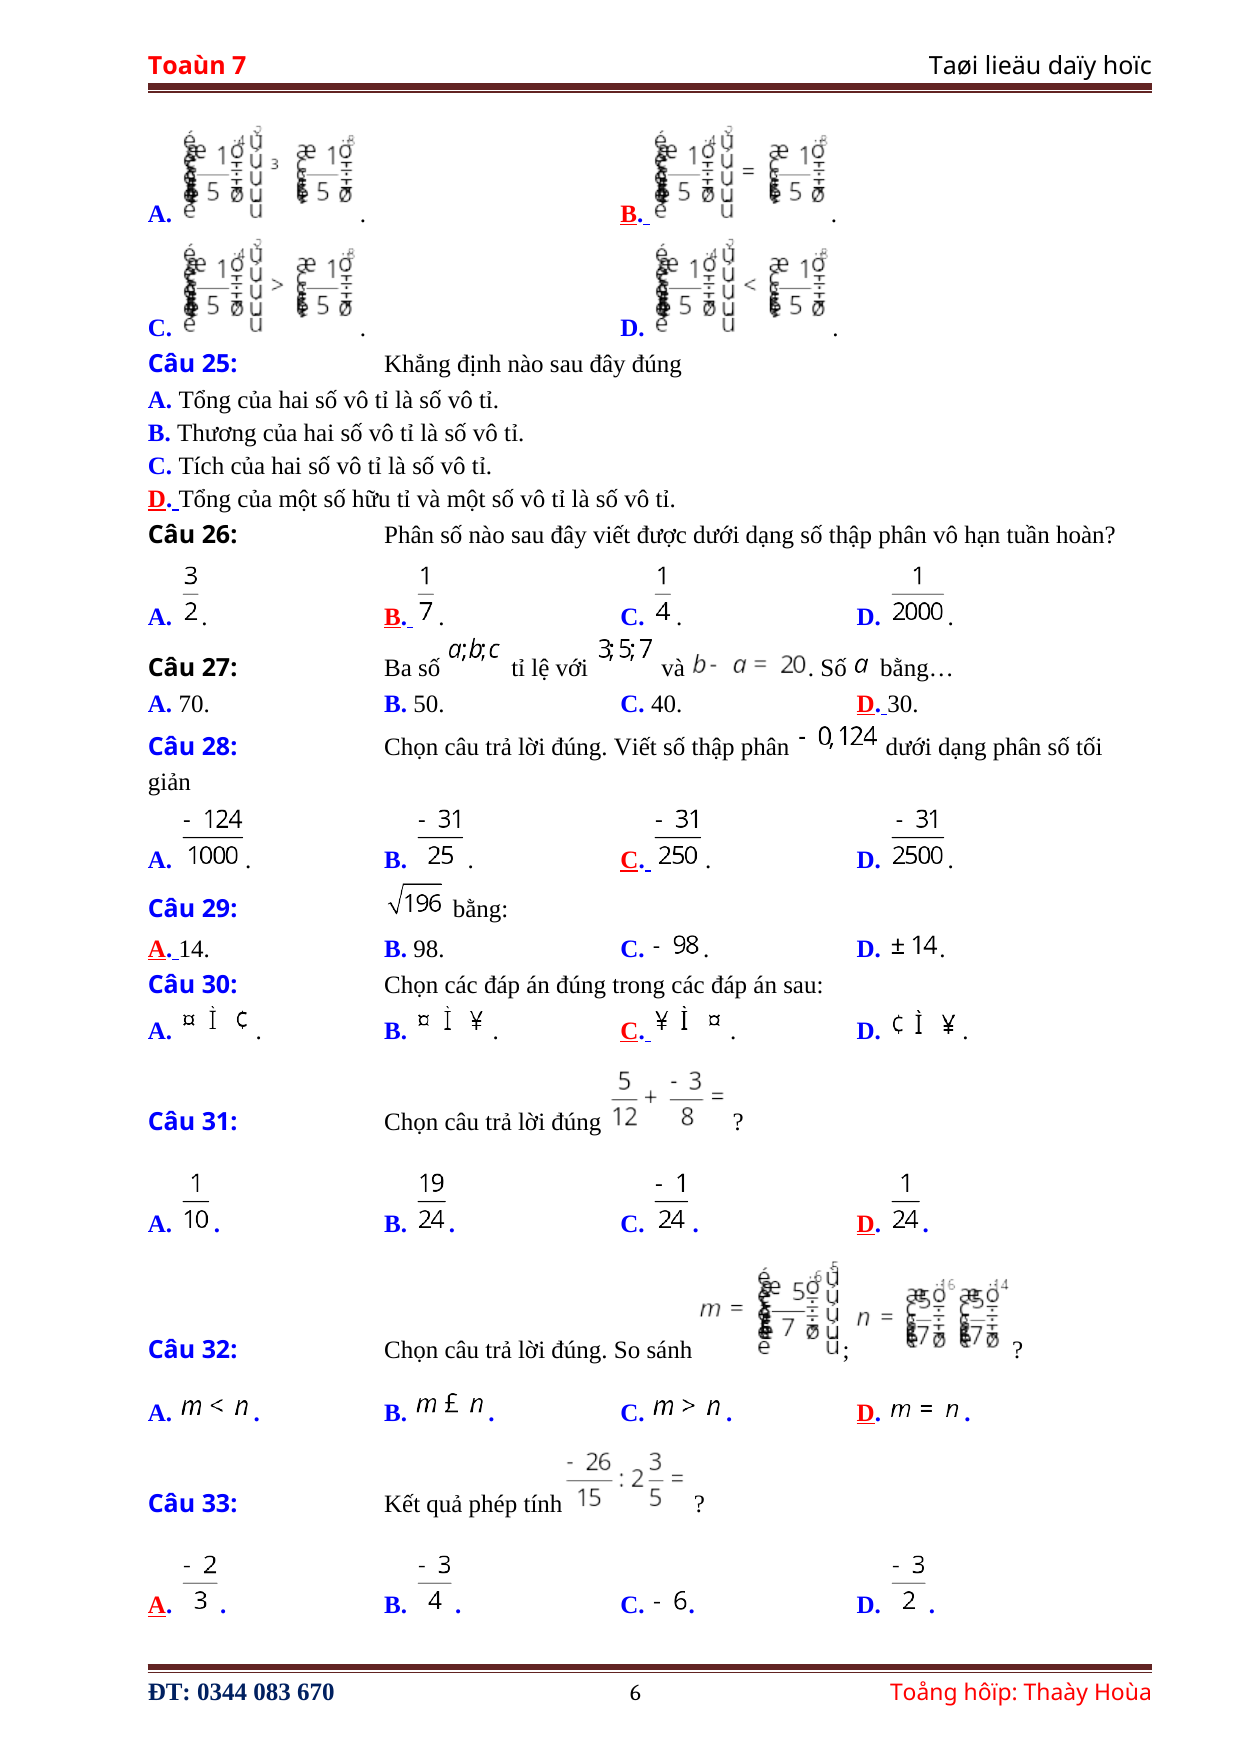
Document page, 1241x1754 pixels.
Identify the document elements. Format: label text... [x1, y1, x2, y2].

text A. . B. . C. . D. . [148, 1163, 1152, 1238]
text Câu 27: Ba số tỉ lệ với và . Số bằng… [148, 635, 1152, 684]
text Câu 26: Phân số nào sau đây viết được dưới dạng số thập phân vô hạn tuần hoàn? [148, 517, 1152, 551]
text A. 14. B. 98. C. . D. . [148, 930, 1152, 963]
text A. . B. . C. . D. . [148, 1545, 1152, 1619]
text Câu 25: Khẳng định nào sau đây đúng [148, 346, 1152, 380]
text A. . B. . C. . D. . [148, 1392, 1152, 1426]
text Câu 32: Chọn câu trả lời đúng. So sánh ; ? [148, 1254, 1152, 1366]
text A. Tổng của hai số vô tỉ là số vô tỉ. [148, 385, 1152, 414]
text Câu 29: bằng: [148, 878, 1152, 925]
text A. . B. . [148, 118, 1152, 228]
text C. . D. . [148, 232, 1152, 342]
text D. Tổng của một số hữu tỉ và một số vô tỉ là số vô tỉ. [148, 484, 1152, 513]
text A. 70. B. 50. C. 40. D. 30. [148, 689, 1152, 717]
text A. . B. . C. . D. . [148, 556, 1152, 630]
text B. Thương của hai số vô tỉ là số vô tỉ. [148, 418, 1152, 447]
text Câu 28: Chọn câu trả lời đúng. Viết số thập phân dưới dạng phân số tối giản [148, 722, 1152, 795]
text Câu 30: Chọn các đáp án đúng trong các đáp án sau: [148, 967, 1152, 1001]
text A. . B. . C. . D. . [148, 800, 1152, 874]
text A. . B. . C. . D. . [148, 1006, 1152, 1045]
text Câu 33: Kết quả phép tính? [148, 1443, 1152, 1519]
text Câu 31: Chọn câu trả lời đúng ? [148, 1062, 1152, 1138]
text C. Tích của hai số vô tỉ là số vô tỉ. [148, 451, 1152, 480]
